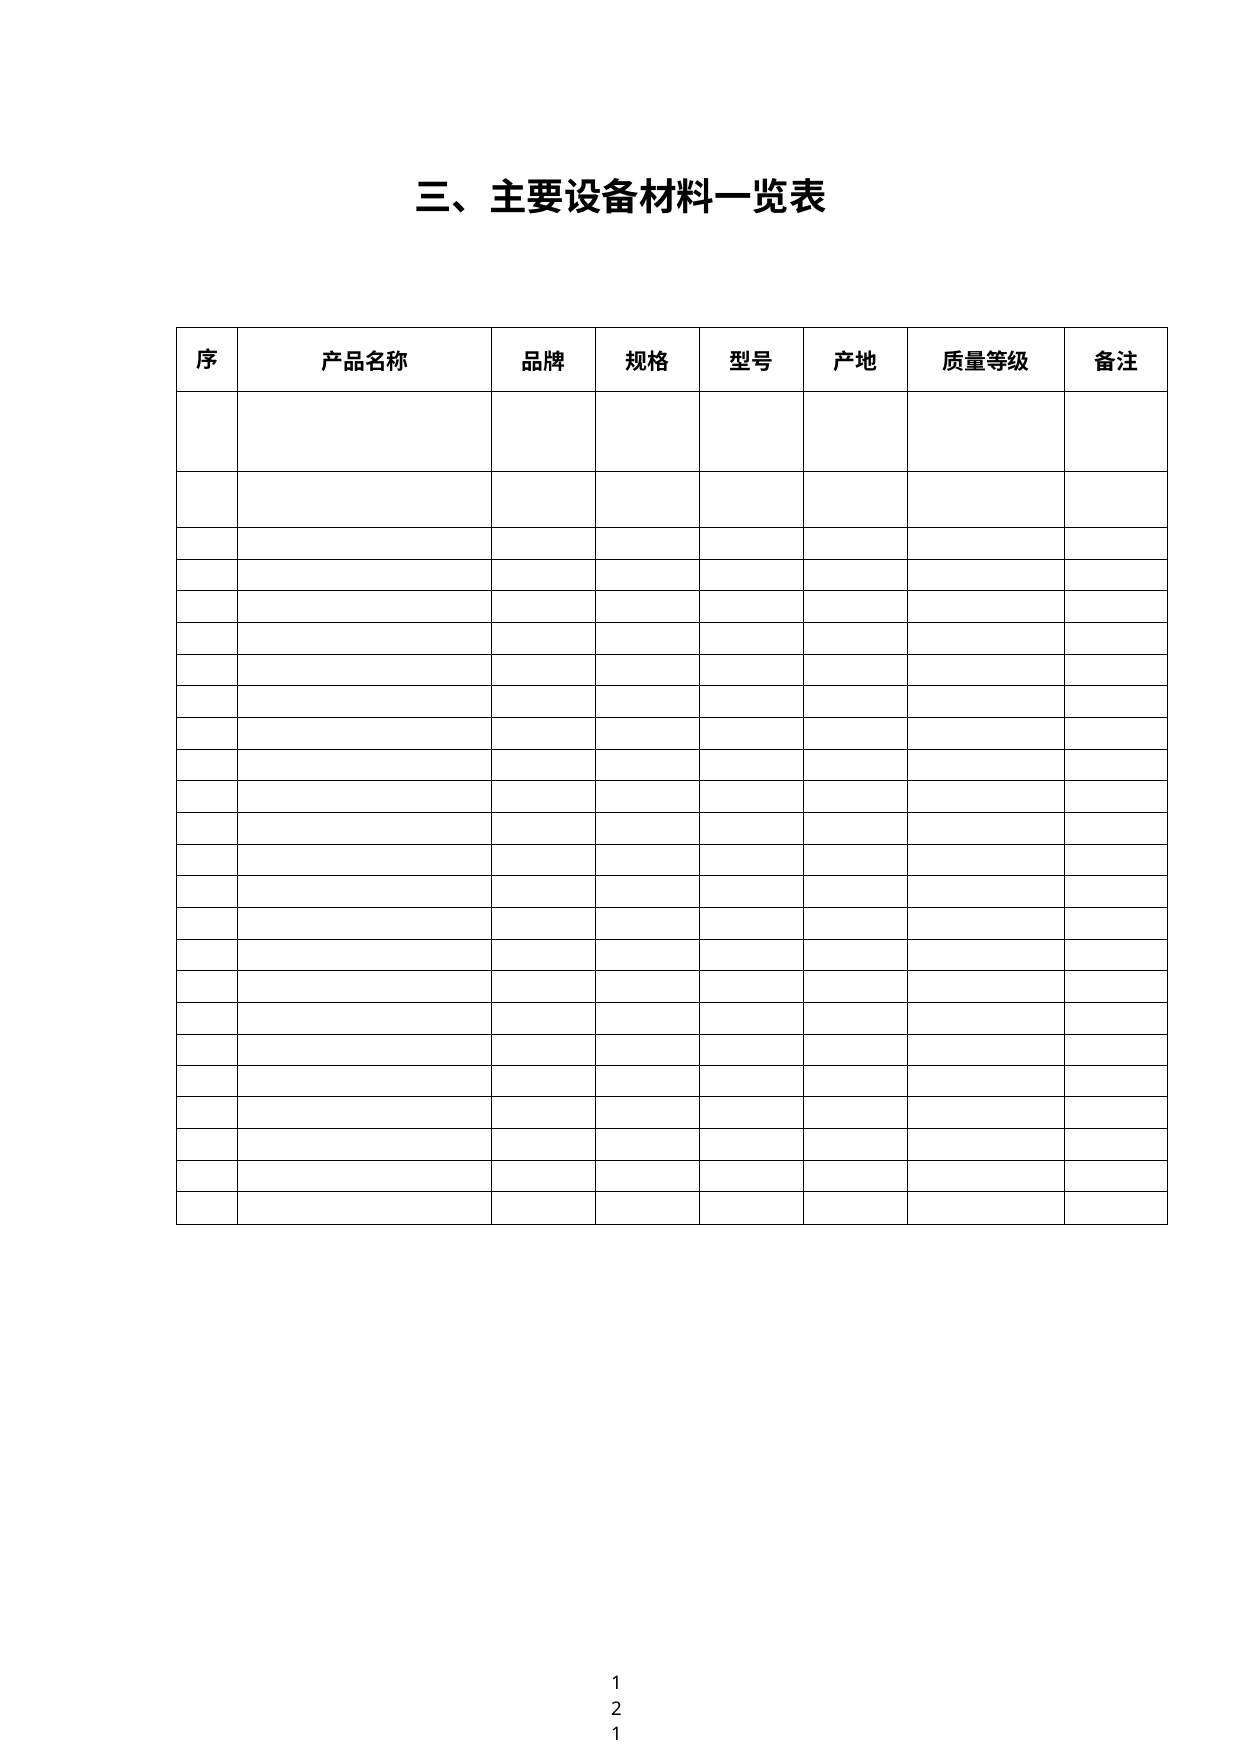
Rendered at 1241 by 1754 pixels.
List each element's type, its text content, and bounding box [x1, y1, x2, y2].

table_cell [596, 781, 699, 812]
table_cell [804, 655, 907, 685]
table_cell [700, 1097, 803, 1128]
table_cell [238, 876, 491, 907]
table_cell [700, 813, 803, 843]
table_cell [596, 591, 699, 622]
table_cell [700, 1066, 803, 1096]
table_cell [238, 1192, 491, 1224]
table_cell [908, 971, 1064, 1002]
table_cell [908, 591, 1064, 622]
table_cell [804, 940, 907, 970]
table_cell [238, 623, 491, 653]
table_cell [908, 392, 1064, 471]
table_cell [700, 528, 803, 558]
table_cell [238, 560, 491, 590]
table_cell [1065, 876, 1167, 907]
table_cell [804, 813, 907, 843]
table_cell [908, 781, 1064, 812]
table_cell [908, 560, 1064, 590]
table_cell [177, 560, 237, 590]
table_cell [596, 686, 699, 717]
table_cell [804, 781, 907, 812]
table_cell [804, 1003, 907, 1033]
table_cell [238, 1003, 491, 1033]
table_cell [700, 392, 803, 471]
table_cell [700, 623, 803, 653]
table_cell [238, 1161, 491, 1191]
table_cell [238, 908, 491, 938]
table_cell [804, 1161, 907, 1191]
table_cell [1065, 1097, 1167, 1128]
table_cell [177, 908, 237, 938]
table_cell [238, 1097, 491, 1128]
table_cell [596, 813, 699, 843]
table_cell [700, 1035, 803, 1065]
table_cell [908, 845, 1064, 875]
table_cell [908, 1161, 1064, 1191]
table_cell [492, 1066, 595, 1096]
table_cell [700, 560, 803, 590]
table_cell [177, 1192, 237, 1224]
table_cell [492, 940, 595, 970]
table_cell [804, 876, 907, 907]
text 三、主要设备材料一览表 [187, 164, 1053, 224]
table_cell [177, 591, 237, 622]
table_cell [700, 940, 803, 970]
table_cell [238, 1035, 491, 1065]
table_cell [177, 686, 237, 717]
table_cell [596, 1161, 699, 1191]
table_cell [238, 781, 491, 812]
table_cell [804, 1097, 907, 1128]
table_cell [596, 1192, 699, 1224]
table_cell [1065, 940, 1167, 970]
table_cell [804, 971, 907, 1002]
table_cell [596, 1097, 699, 1128]
table_cell [1065, 1035, 1167, 1065]
table_cell [908, 813, 1064, 843]
table_cell [492, 1161, 595, 1191]
table_header 质量等级 [908, 328, 1064, 391]
table_cell [492, 591, 595, 622]
table_cell [908, 686, 1064, 717]
table_cell [596, 472, 699, 527]
table_cell [238, 528, 491, 558]
table_cell [596, 1129, 699, 1159]
table_cell [804, 686, 907, 717]
table_cell [492, 1097, 595, 1128]
table_cell [908, 750, 1064, 780]
table_cell [238, 655, 491, 685]
table_cell [492, 845, 595, 875]
table_cell [596, 528, 699, 558]
table_cell [177, 1161, 237, 1191]
table_cell [1065, 1161, 1167, 1191]
table_cell [492, 1003, 595, 1033]
table_cell [700, 781, 803, 812]
table_cell [804, 908, 907, 938]
table_cell [596, 908, 699, 938]
table_cell [177, 971, 237, 1002]
table_cell [238, 472, 491, 527]
table_cell [492, 623, 595, 653]
table_cell [177, 813, 237, 843]
table_cell [596, 940, 699, 970]
table_cell [596, 623, 699, 653]
table_cell [804, 845, 907, 875]
table_cell [492, 472, 595, 527]
table_cell [238, 813, 491, 843]
table_cell [804, 1066, 907, 1096]
table_cell [1065, 781, 1167, 812]
table_cell [177, 750, 237, 780]
table_cell [492, 813, 595, 843]
table_cell [596, 1066, 699, 1096]
table_cell [908, 1129, 1064, 1159]
table_header 型号 [700, 328, 803, 391]
table_cell [492, 876, 595, 907]
table_cell [1065, 908, 1167, 938]
table_cell [1065, 655, 1167, 685]
table_cell [596, 560, 699, 590]
table_cell [700, 845, 803, 875]
table_cell [177, 1066, 237, 1096]
table_cell [238, 686, 491, 717]
table_cell [804, 623, 907, 653]
table_cell [596, 971, 699, 1002]
table_cell [596, 1003, 699, 1033]
table_cell [177, 472, 237, 527]
table_cell [700, 750, 803, 780]
table_cell [804, 472, 907, 527]
table_cell [1065, 1003, 1167, 1033]
table_cell [492, 392, 595, 471]
table_cell [238, 940, 491, 970]
table_cell [700, 718, 803, 748]
table_cell [238, 392, 491, 471]
table_cell [1065, 1066, 1167, 1096]
table_cell [1065, 686, 1167, 717]
table_cell [700, 1192, 803, 1224]
table_cell [804, 1192, 907, 1224]
table_cell [177, 940, 237, 970]
table_cell [1065, 813, 1167, 843]
table_cell [177, 876, 237, 907]
table_cell [1065, 472, 1167, 527]
table_cell [492, 655, 595, 685]
table_header 序号 [177, 328, 237, 391]
table_cell [700, 655, 803, 685]
table_cell [238, 1129, 491, 1159]
table_cell [804, 392, 907, 471]
table_cell [1065, 750, 1167, 780]
table_cell [908, 718, 1064, 748]
table_cell [596, 718, 699, 748]
table_cell [804, 560, 907, 590]
table_cell [908, 908, 1064, 938]
table_cell [1065, 1129, 1167, 1159]
table_cell [1065, 845, 1167, 875]
table_cell [492, 560, 595, 590]
table_cell [804, 1129, 907, 1159]
table_cell [700, 876, 803, 907]
table_cell [238, 591, 491, 622]
table_cell [492, 908, 595, 938]
table_cell [596, 655, 699, 685]
table_cell [1065, 528, 1167, 558]
table_cell [908, 472, 1064, 527]
table_cell [908, 655, 1064, 685]
table_cell [238, 718, 491, 748]
table_cell [177, 655, 237, 685]
table_cell [700, 1129, 803, 1159]
table_cell [908, 528, 1064, 558]
table_cell [177, 392, 237, 471]
table_header 产品名称 [238, 328, 491, 391]
table_cell [908, 1066, 1064, 1096]
table_cell [492, 528, 595, 558]
table_cell [1065, 971, 1167, 1002]
table_header 产地 [804, 328, 907, 391]
table_cell [177, 845, 237, 875]
table_cell [492, 1129, 595, 1159]
table_cell [700, 686, 803, 717]
table_cell [1065, 1192, 1167, 1224]
table_cell [700, 1161, 803, 1191]
table_cell [908, 1192, 1064, 1224]
table_cell [908, 623, 1064, 653]
table_cell [177, 781, 237, 812]
table_cell [908, 1097, 1064, 1128]
table_header 品牌 [492, 328, 595, 391]
table_cell [238, 1066, 491, 1096]
table_cell [596, 845, 699, 875]
table_cell [177, 623, 237, 653]
table_cell [804, 528, 907, 558]
table_cell [908, 1035, 1064, 1065]
table_cell [700, 1003, 803, 1033]
table_cell [177, 528, 237, 558]
table_cell [177, 718, 237, 748]
table_cell [492, 781, 595, 812]
table_cell [1065, 718, 1167, 748]
table_cell [492, 718, 595, 748]
table_cell [596, 750, 699, 780]
table_cell [492, 750, 595, 780]
table_cell [804, 1035, 907, 1065]
table_cell [1065, 392, 1167, 471]
table_cell [804, 718, 907, 748]
table_cell [177, 1003, 237, 1033]
table_cell [238, 845, 491, 875]
table_cell [908, 1003, 1064, 1033]
table_cell [177, 1097, 237, 1128]
table_header 备注 [1065, 328, 1167, 391]
table_cell [1065, 591, 1167, 622]
table_cell [700, 591, 803, 622]
table_cell [238, 971, 491, 1002]
table_cell [492, 1035, 595, 1065]
table_cell [908, 876, 1064, 907]
table_cell [700, 908, 803, 938]
table_cell [596, 392, 699, 471]
table_cell [908, 940, 1064, 970]
table_header 规格 [596, 328, 699, 391]
table_cell [804, 750, 907, 780]
table_cell [492, 971, 595, 1002]
table_cell [238, 750, 491, 780]
table_cell [177, 1129, 237, 1159]
table_cell [700, 472, 803, 527]
table_cell [804, 591, 907, 622]
table_cell [177, 1035, 237, 1065]
table_cell [700, 971, 803, 1002]
table_cell [1065, 560, 1167, 590]
table_cell [492, 686, 595, 717]
table_cell [492, 1192, 595, 1224]
table_cell [596, 1035, 699, 1065]
table_cell [1065, 623, 1167, 653]
table_cell [596, 876, 699, 907]
